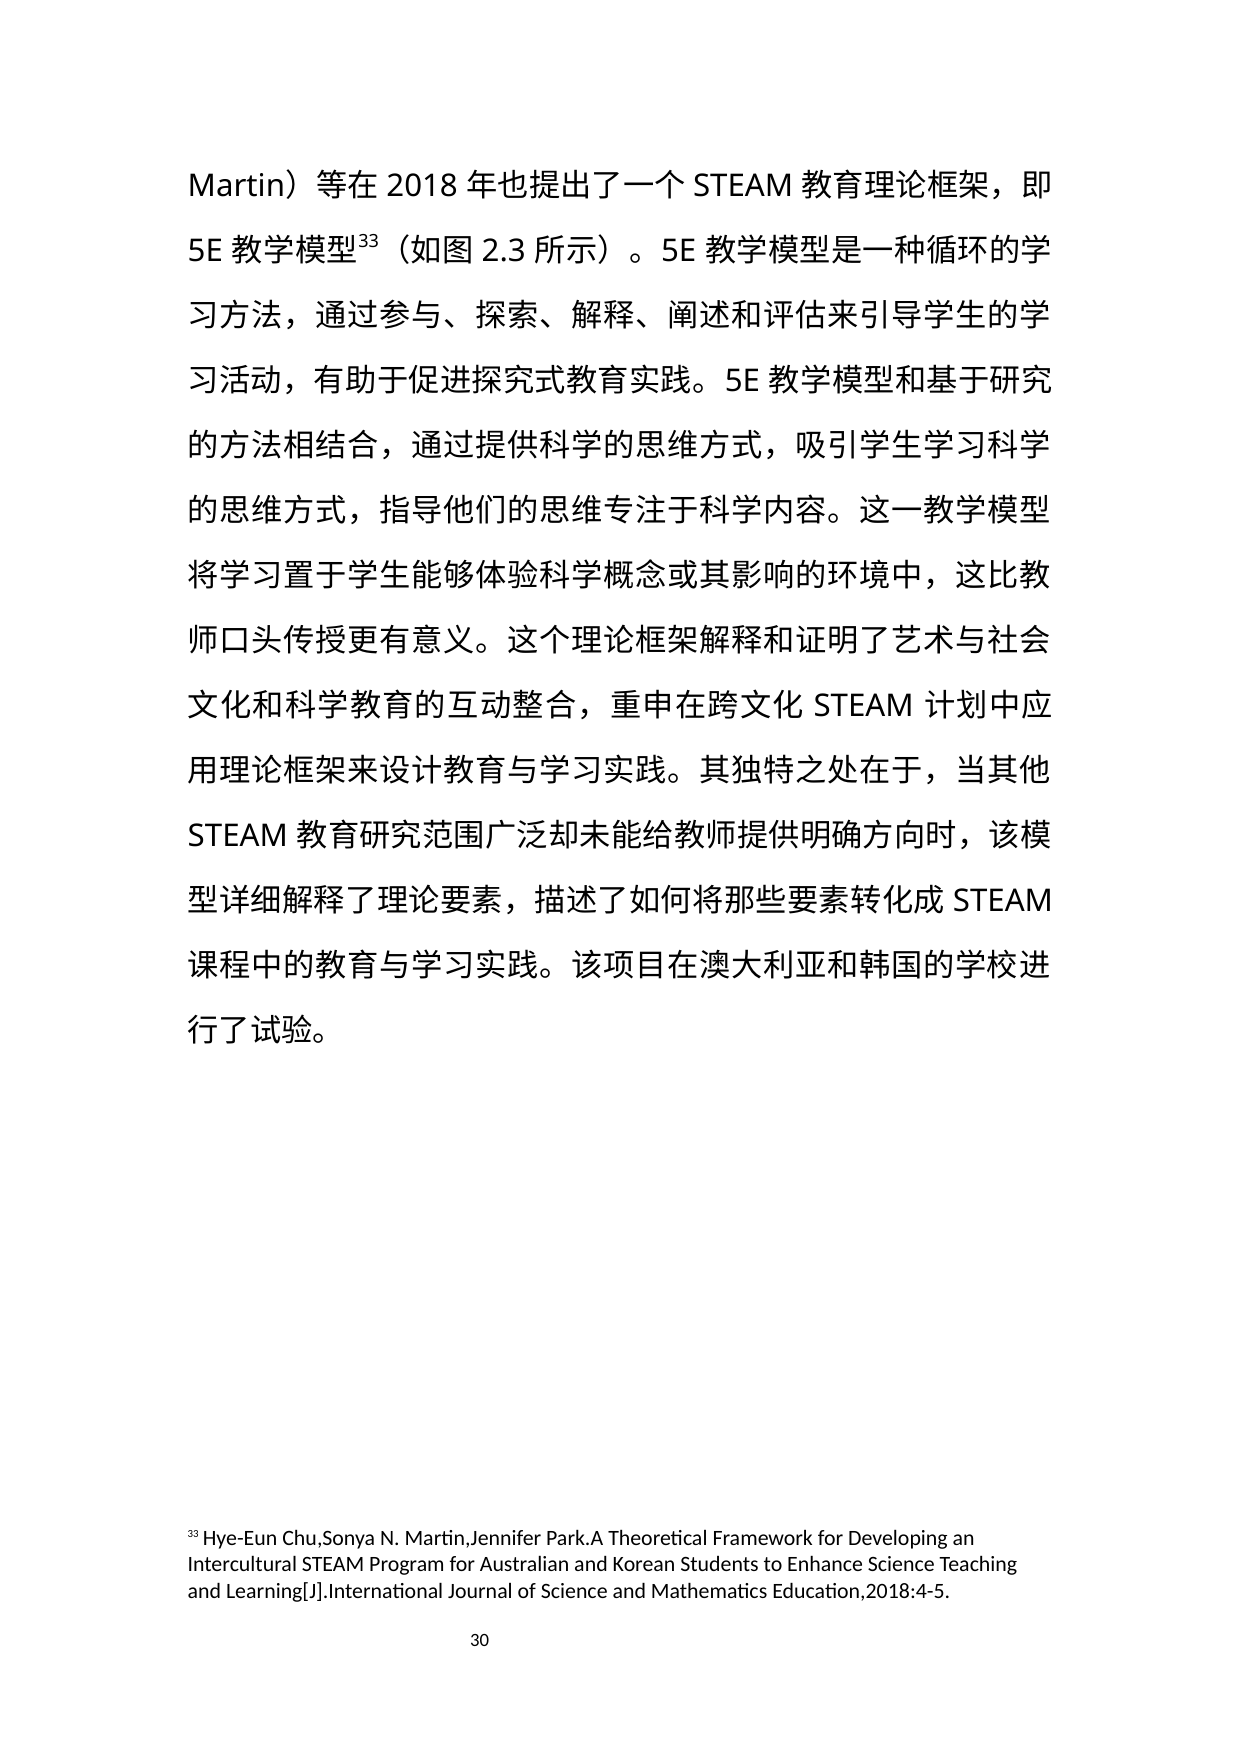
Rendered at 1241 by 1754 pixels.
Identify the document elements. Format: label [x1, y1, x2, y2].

list [187, 150, 1053, 1060]
